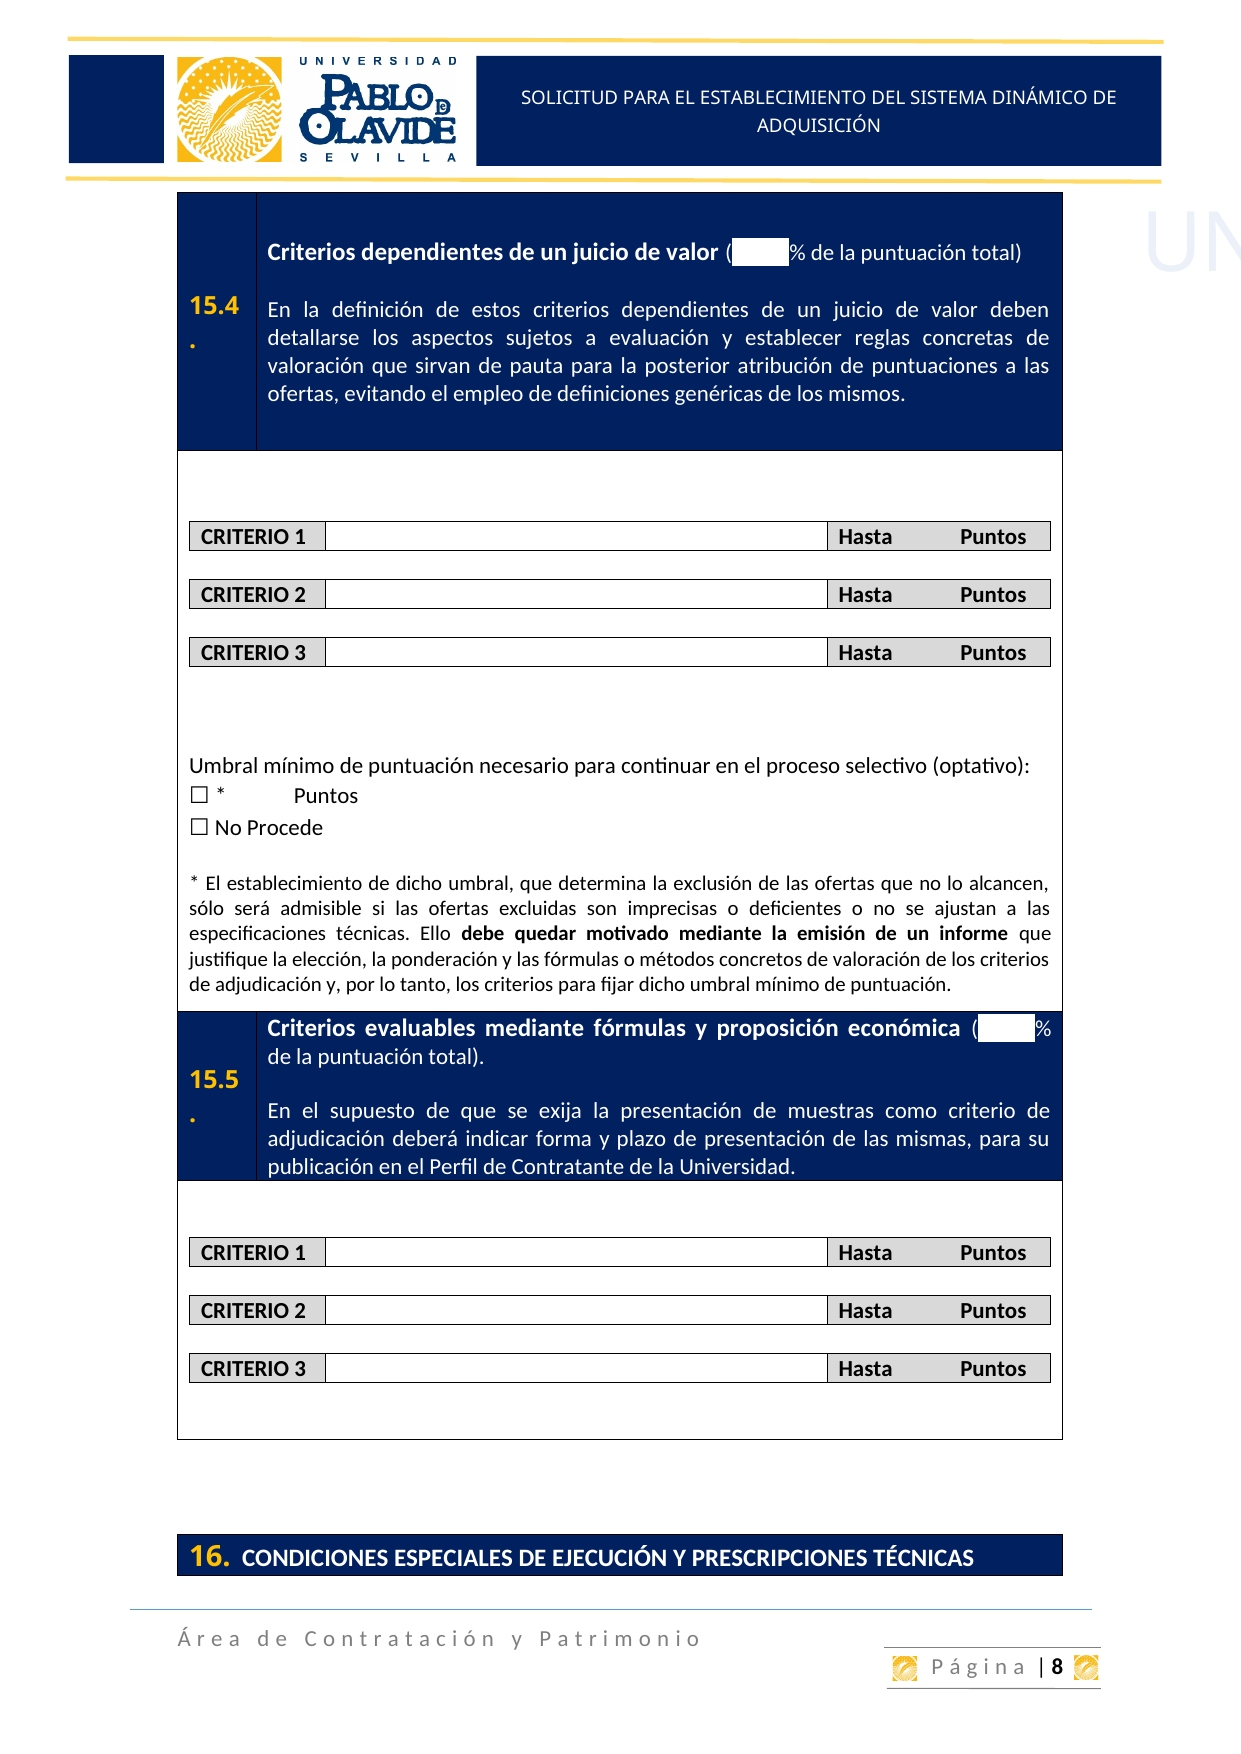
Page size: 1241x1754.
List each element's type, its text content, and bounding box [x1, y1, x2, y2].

table_cell [178, 1181, 1062, 1439]
table_cell Umbral mínimo de puntuación necesario para continuar en el proceso selectivo (optativo): * Puntos No Procede * El establecimiento de dicho umbral, que determina la exclusión de las ofertas que no lo alcancen, sólo será admisible si las ofertas excluidas son imprecisas o deficientes o no se ajustan a las especificaciones técnicas. Ello debe quedar motivado mediante la emisión de un informe que justifique la elección, la ponderación y las fórmulas o métodos concretos de valoración de los criterios de adjudicación y, por lo tanto, los criterios para fijar dicho umbral mínimo de puntuación. [178, 451, 1062, 1011]
table_cell 15.5. [178, 1012, 256, 1180]
table_header 16. CONDICIONES ESPECIALES DE EJECUCIÓN Y PRESCRIPCIONES TÉCNICAS [178, 1535, 1062, 1575]
picture [892, 1656, 918, 1681]
table_cell Criterios dependientes de un juicio de valor ( % de la puntuación total) En la definición de estos criterios dependientes de un juicio de valor deben detallarse los aspectos sujetos a evaluación y establecer reglas concretas de valoración que sirvan de pauta para la posterior atribución de puntuaciones a las ofertas, evitando el empleo de definiciones genéricas de los mismos. [257, 193, 1062, 450]
table_cell 15.4. [178, 193, 256, 450]
table_cell Criterios evaluables mediante fórmulas y proposición económica ( % de la puntuación total). En el supuesto de que se exija la presentación de muestras como criterio de adjudicación deberá indicar forma y plazo de presentación de las mismas, para su publicación en el Perfil de Contratante de la Universidad. [257, 1012, 1062, 1180]
picture [1074, 1655, 1099, 1680]
picture [177, 57, 456, 162]
